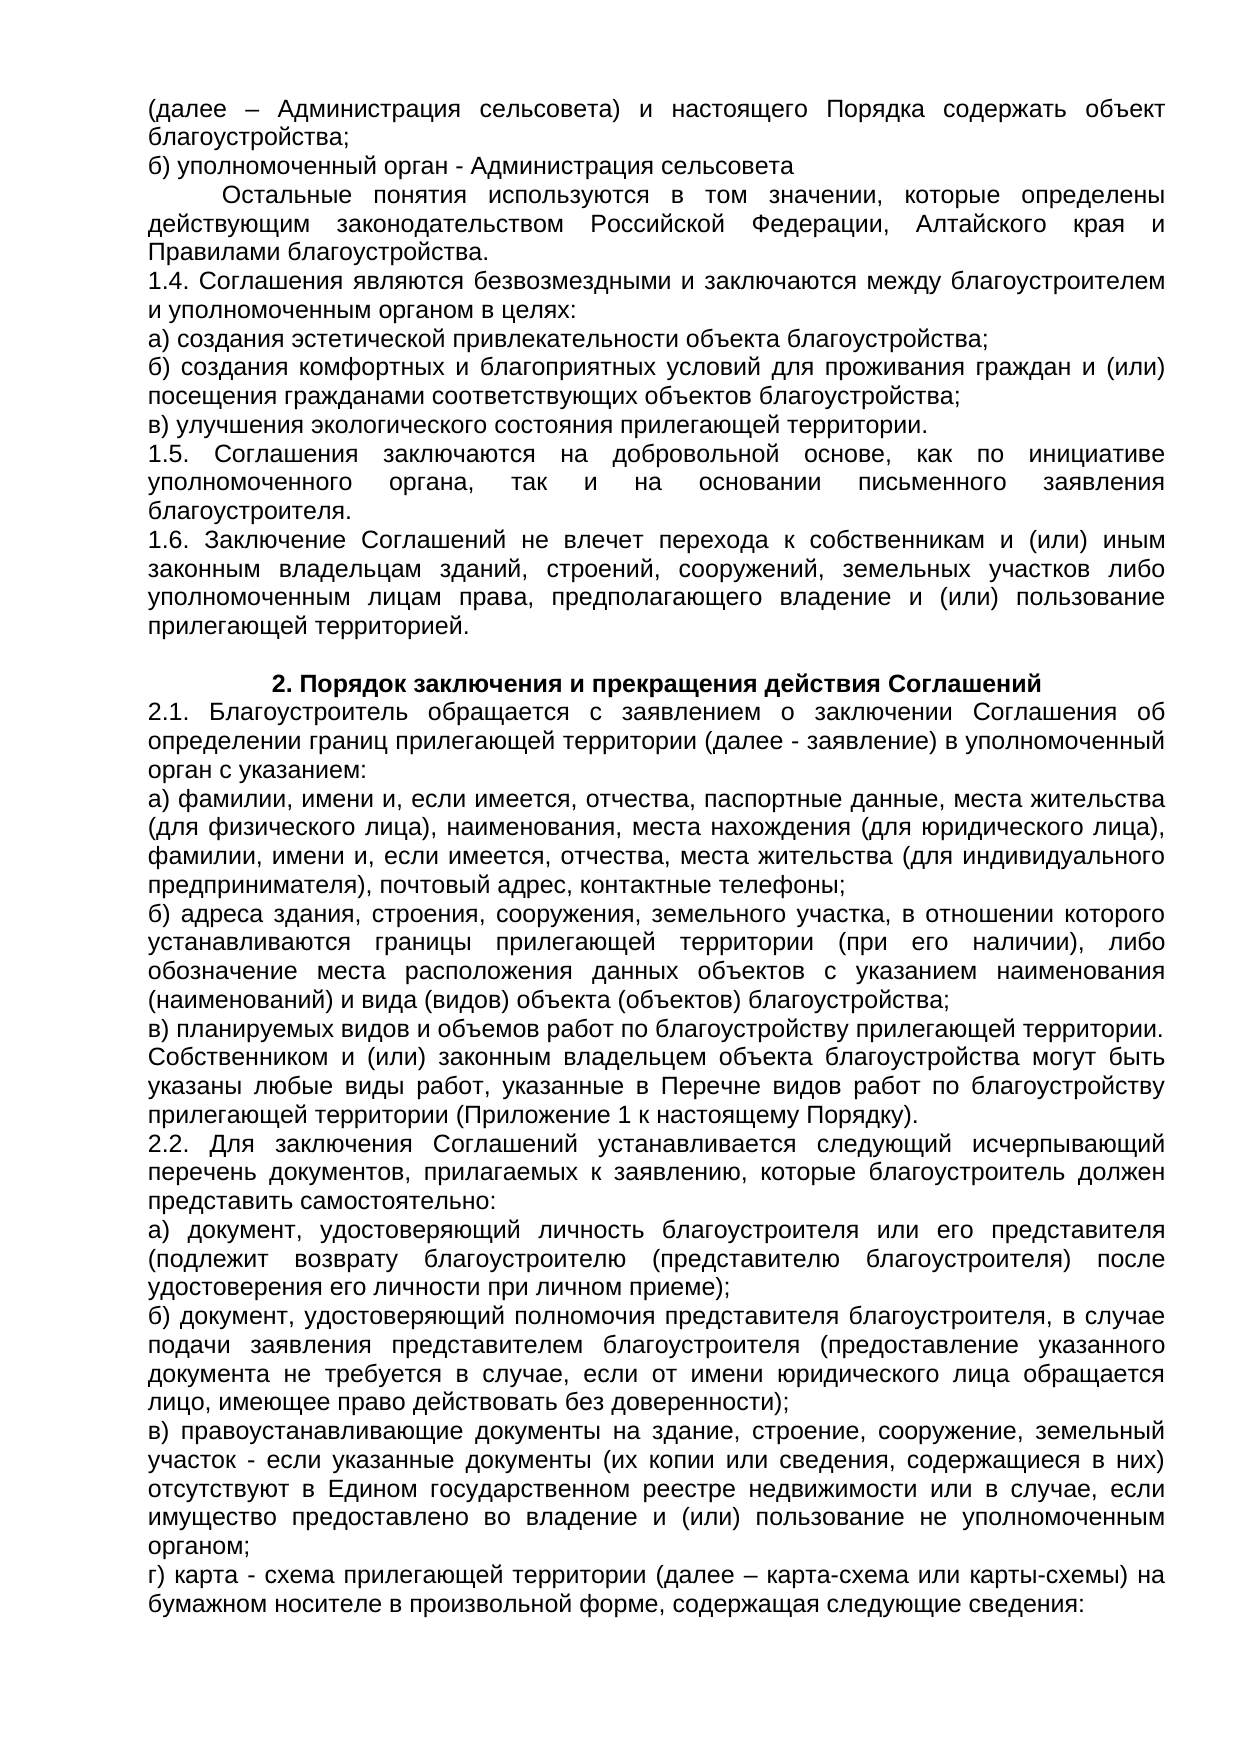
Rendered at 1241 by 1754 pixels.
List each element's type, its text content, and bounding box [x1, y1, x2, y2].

text б) адреса здания, строения, сооружения, земельного участка, в отношении которого устанавливаются границы прилегающей территории (при его наличии), либо обозначение места расположения данных объектов с указанием наименования (наименований) и вида (видов) объекта (объектов) благоустройства; [148, 899, 1167, 1014]
text в) планируемых видов и объемов работ по благоустройству прилегающей территории. [148, 1014, 1167, 1042]
text б) уполномоченный орган - Администрация сельсовета [148, 151, 1167, 180]
text 1.5. Соглашения заключаются на добровольной основе, как по инициативе уполномоченного органа, так и на основании письменного заявления благоустроителя. [148, 439, 1167, 525]
text 2.2. Для заключения Соглашений устанавливается следующий исчерпывающий перечень документов, прилагаемых к заявлению, которые благоустроитель должен представить самостоятельно: [148, 1129, 1167, 1215]
text 2. Порядок заключения и прекращения действия Соглашений [148, 669, 1167, 697]
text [148, 94, 1167, 151]
text а) создания эстетической привлекательности объекта благоустройства; [148, 324, 1167, 352]
text б) создания комфортных и благоприятных условий для проживания граждан и (или) посещения гражданами соответствующих объектов благоустройства; [148, 352, 1167, 410]
text г) карта - схема прилегающей территории (далее – карта-схема или карты-схемы) на бумажном носителе в произвольной форме, содержащая следующие сведения: [148, 1560, 1167, 1617]
text а) документ, удостоверяющий личность благоустроителя или его представителя (подлежит возврату благоустроителю (представителю благоустроителя) после удостоверения его личности при личном приеме); [148, 1215, 1167, 1301]
text Собственником и (или) законным владельцем объекта благоустройства могут быть указаны любые виды работ, указанные в Перечне видов работ по благоустройству прилегающей территории (Приложение 1 к настоящему Порядку). [148, 1042, 1167, 1129]
text Остальные понятия используются в том значении, которые определены действующим законодательством Российской Федерации, Алтайского края и Правилами благоустройства. [148, 180, 1167, 266]
text в) улучшения экологического состояния прилегающей территории. [148, 410, 1167, 439]
text 2.1. Благоустроитель обращается с заявлением о заключении Соглашения об определении границ прилегающей территории (далее - заявление) в уполномоченный орган с указанием: [148, 697, 1167, 784]
text 1.6. Заключение Соглашений не влечет перехода к собственникам и (или) иным законным владельцам зданий, строений, сооружений, земельных участков либо уполномоченным лицам права, предполагающего владение и (или) пользование прилегающей территорией. [148, 525, 1167, 640]
text 1.4. Соглашения являются безвозмездными и заключаются между благоустроителем и уполномоченным органом в целях: [148, 266, 1167, 324]
text а) фамилии, имени и, если имеется, отчества, паспортные данные, места жительства (для физического лица), наименования, места нахождения (для юридического лица), фамилии, имени и, если имеется, отчества, места жительства (для индивидуального предпринимателя), почтовый адрес, контактные телефоны; [148, 784, 1167, 899]
text б) документ, удостоверяющий полномочия представителя благоустроителя, в случае подачи заявления представителем благоустроителя (предоставление указанного документа не требуется в случае, если от имени юридического лица обращается лицо, имеющее право действовать без доверенности); [148, 1301, 1167, 1416]
text в) правоустанавливающие документы на здание, строение, сооружение, земельный участок - если указанные документы (их копии или сведения, содержащиеся в них) отсутствуют в Едином государственном реестре недвижимости или в случае, если имущество предоставлено во владение и (или) пользование не уполномоченным органом; [148, 1416, 1167, 1560]
